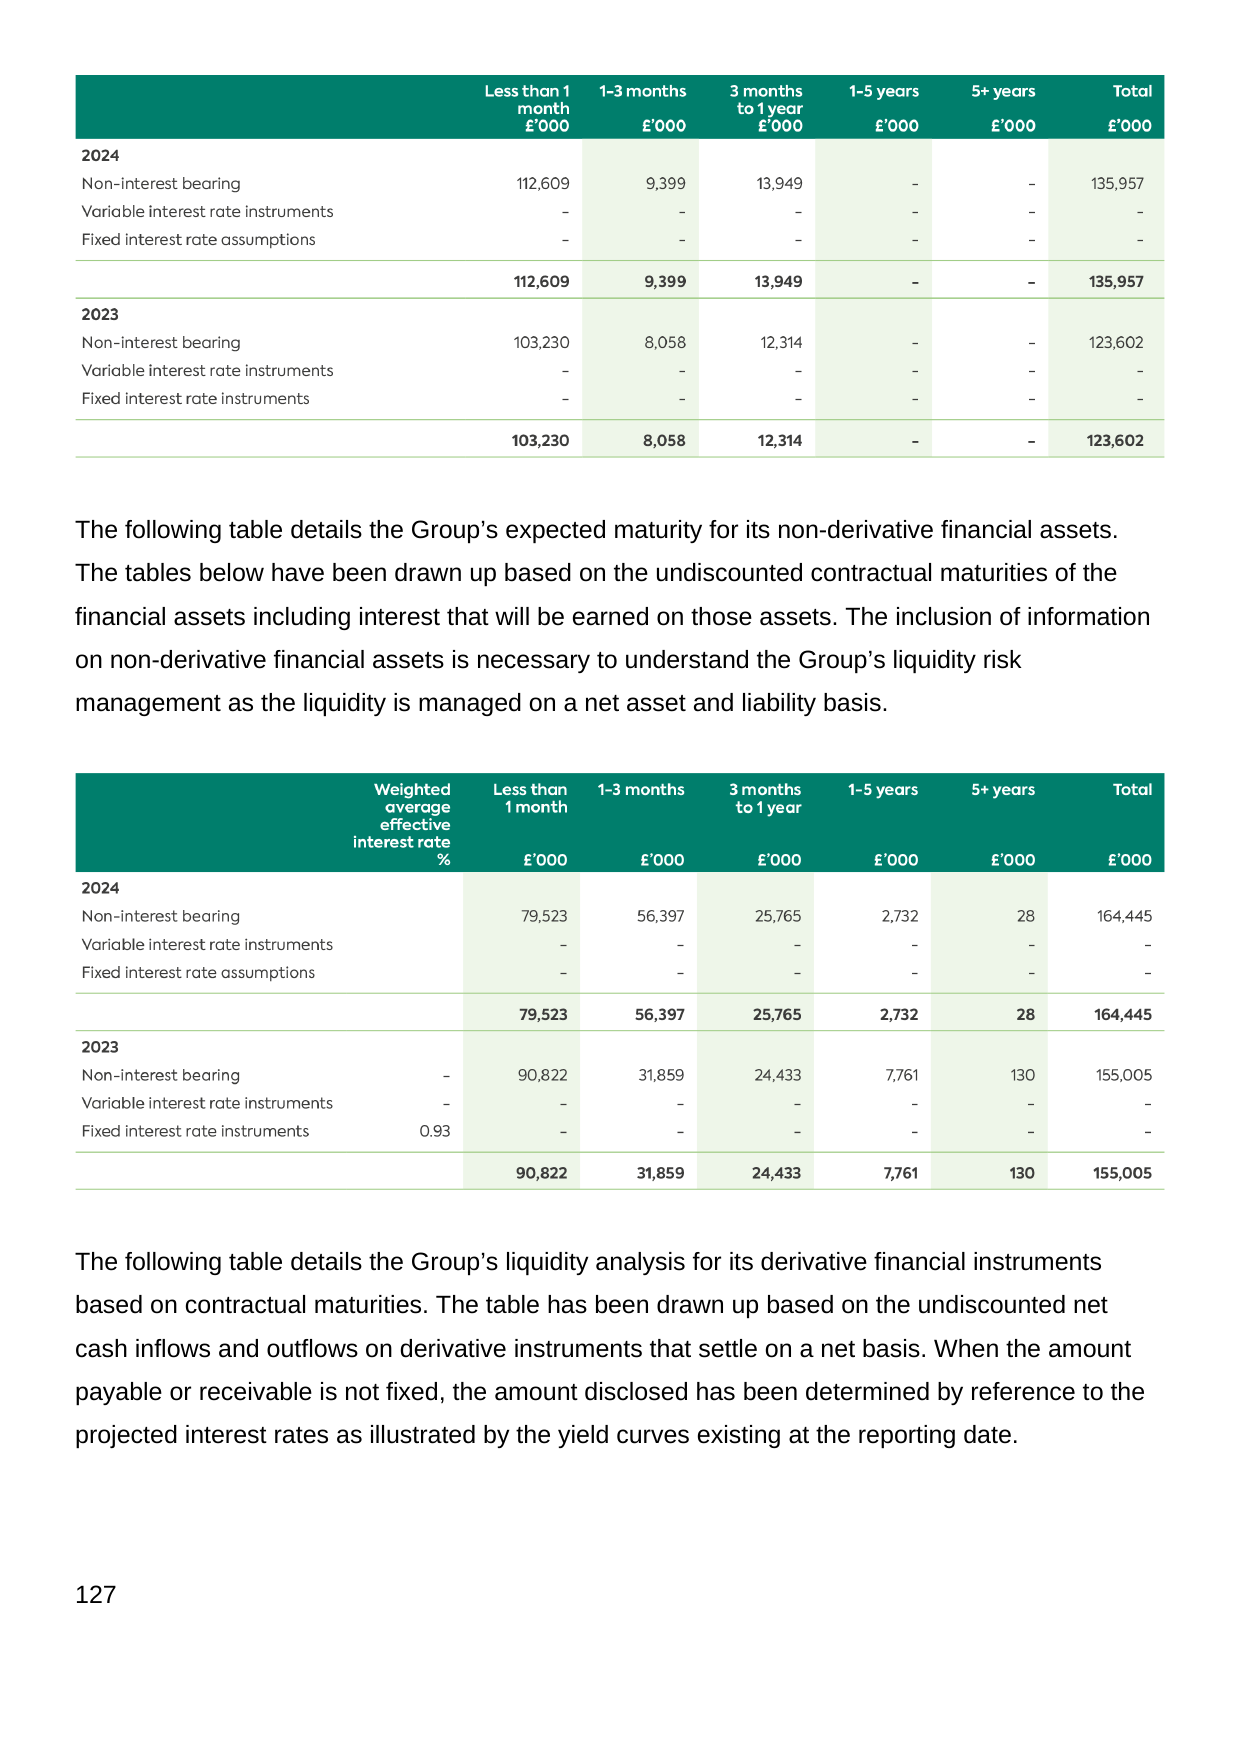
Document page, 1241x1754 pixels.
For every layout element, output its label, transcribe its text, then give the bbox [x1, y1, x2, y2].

text The following table details the Group’s expected maturity for its non-derivative financial assets. The tables below have been drawn up based on the undiscounted contractual maturities of the financial assets including interest that will be earned on those assets. The inclusion of information on non-derivative financial assets is necessary to understand the Group’s liquidity risk management as the liquidity is managed on a net asset and liability basis. [75, 515, 1165, 716]
picture [75, 773, 1165, 1190]
text The following table details the Group’s liquidity analysis for its derivative financial instruments based on contractual maturities. The table has been drawn up based on the undiscounted net cash inflows and outflows on derivative instruments that settle on a net basis. When the amount payable or receivable is not fixed, the amount disclosed has been determined by reference to the projected interest rates as illustrated by the yield curves existing at the reporting date. [75, 1247, 1165, 1449]
picture [75, 75, 1165, 458]
